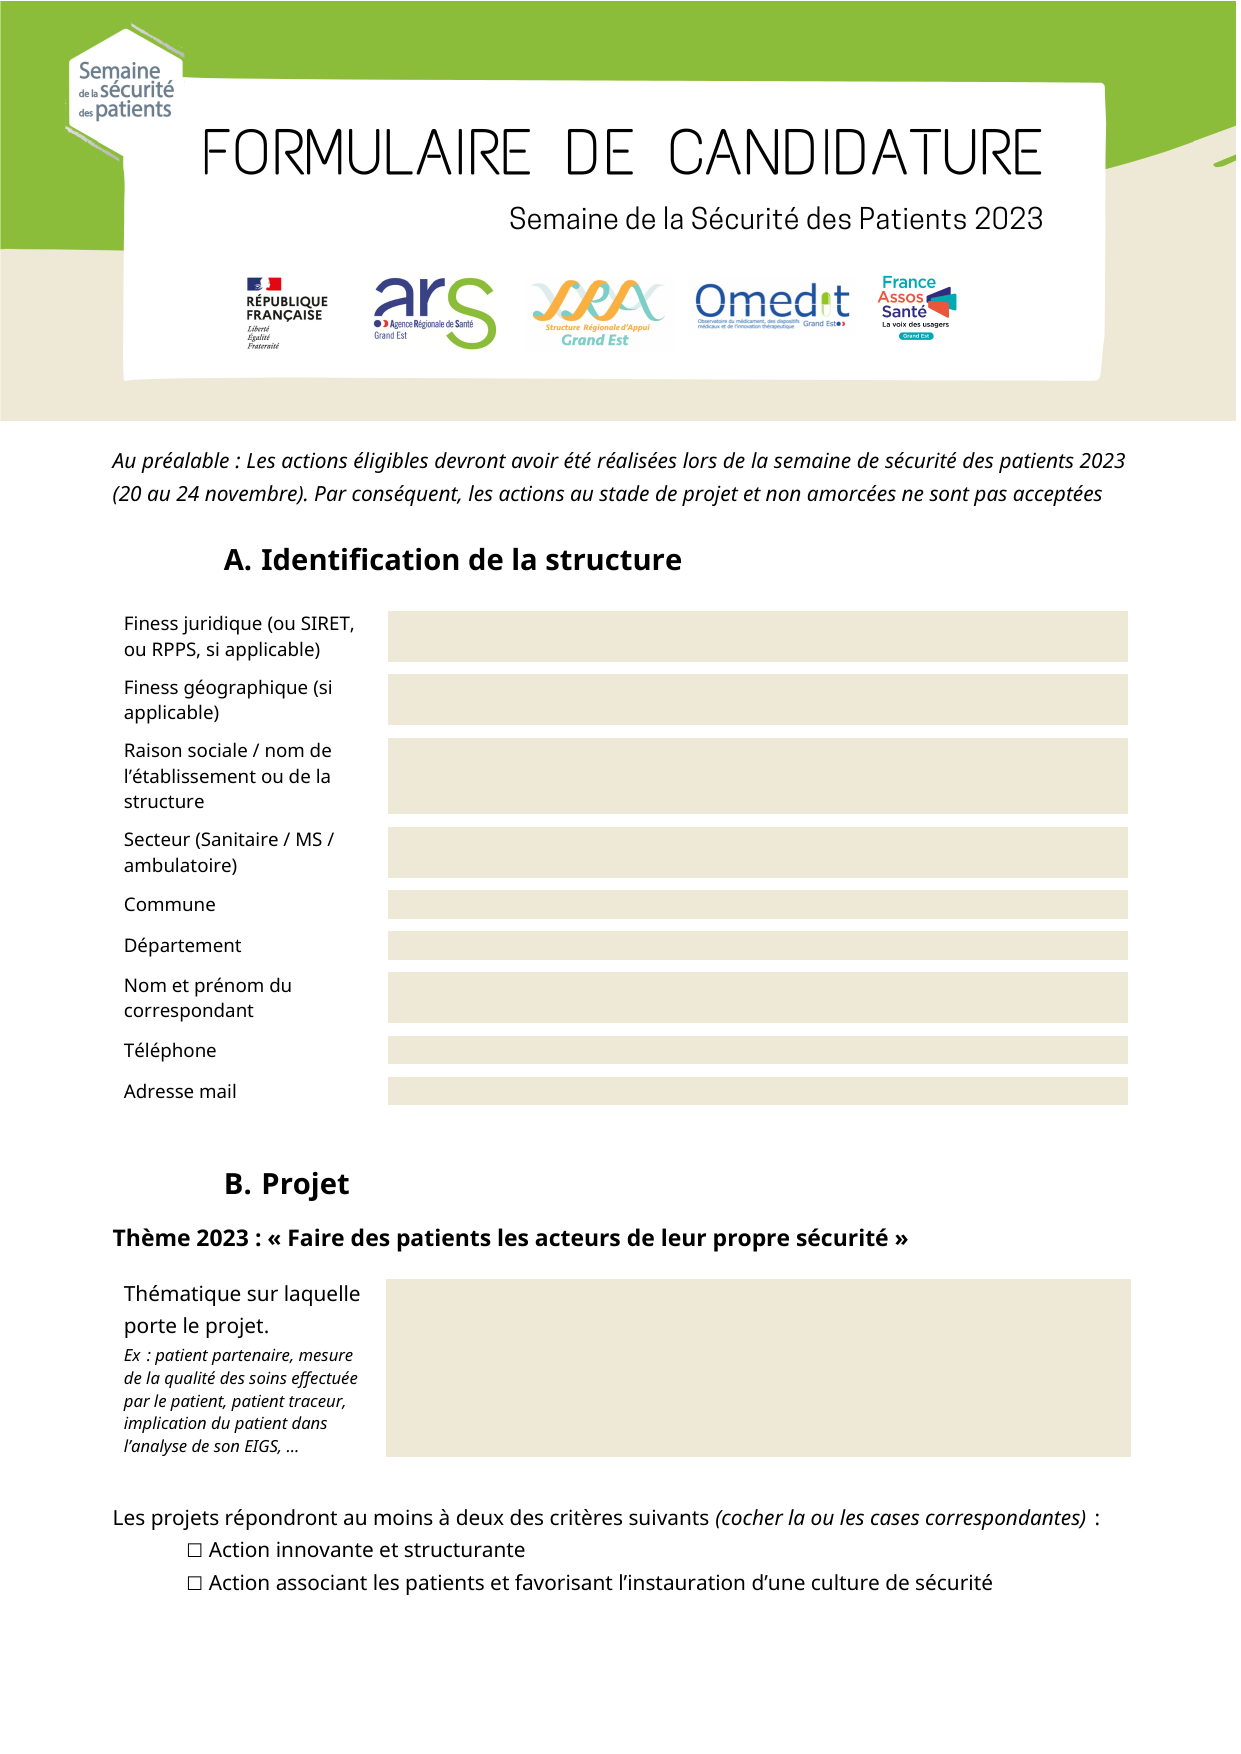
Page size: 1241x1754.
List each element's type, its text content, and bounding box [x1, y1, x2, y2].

table_header [386, 1279, 1131, 1457]
table_header Thématique sur laquelle porte le projet. Ex : patient partenaire, mesure de la qualité des soins effectuée par le patient, patient traceur, implication du patient dans l’analyse de son EIGS, … [113, 1279, 386, 1457]
table_cell Téléphone [113, 1023, 388, 1064]
table_cell [388, 674, 1128, 725]
table_cell [388, 890, 1128, 919]
table_cell [388, 738, 1128, 814]
table_cell [388, 827, 1128, 878]
text Les projets répondront au moins à deux des critères suivants (cocher la ou les cases correspondantes) : [112, 1503, 1128, 1531]
table_header [388, 611, 1128, 662]
table_cell Secteur (Sanitaire / MS / ambulatoire) [113, 814, 388, 878]
picture [0, 1, 1236, 420]
table_header Finess juridique (ou SIRET, ou RPPS, si applicable) [113, 598, 388, 662]
text Action innovante et structurante [112, 1536, 1128, 1564]
text Thème 2023 : « Faire des patients les acteurs de leur propre sécurité » [112, 1222, 1128, 1253]
list Identification de la structure [224, 539, 1128, 578]
table_cell Raison sociale / nom de l’établissement ou de la structure [113, 725, 388, 814]
table_cell Nom et prénom du correspondant [113, 960, 388, 1023]
text Au préalable : Les actions éligibles devront avoir été réalisées lors de la semaine de sécurité des patients 2023 (20 au 24 novembre). Par conséquent, les actions au stade de projet et non amorcées ne sont pas acceptées [112, 420, 1128, 507]
table_cell [388, 1077, 1128, 1105]
table_cell [388, 931, 1128, 960]
table_cell [388, 1036, 1128, 1064]
table_cell Finess géographique (si applicable) [113, 662, 388, 725]
table_cell Commune [113, 878, 388, 919]
table_cell [388, 972, 1128, 1023]
list Projet [224, 1163, 1128, 1203]
table_cell Adresse mail [113, 1064, 388, 1105]
table_cell Département [113, 919, 388, 960]
text Action associant les patients et favorisant l’instauration d’une culture de sécurité [112, 1568, 1128, 1597]
